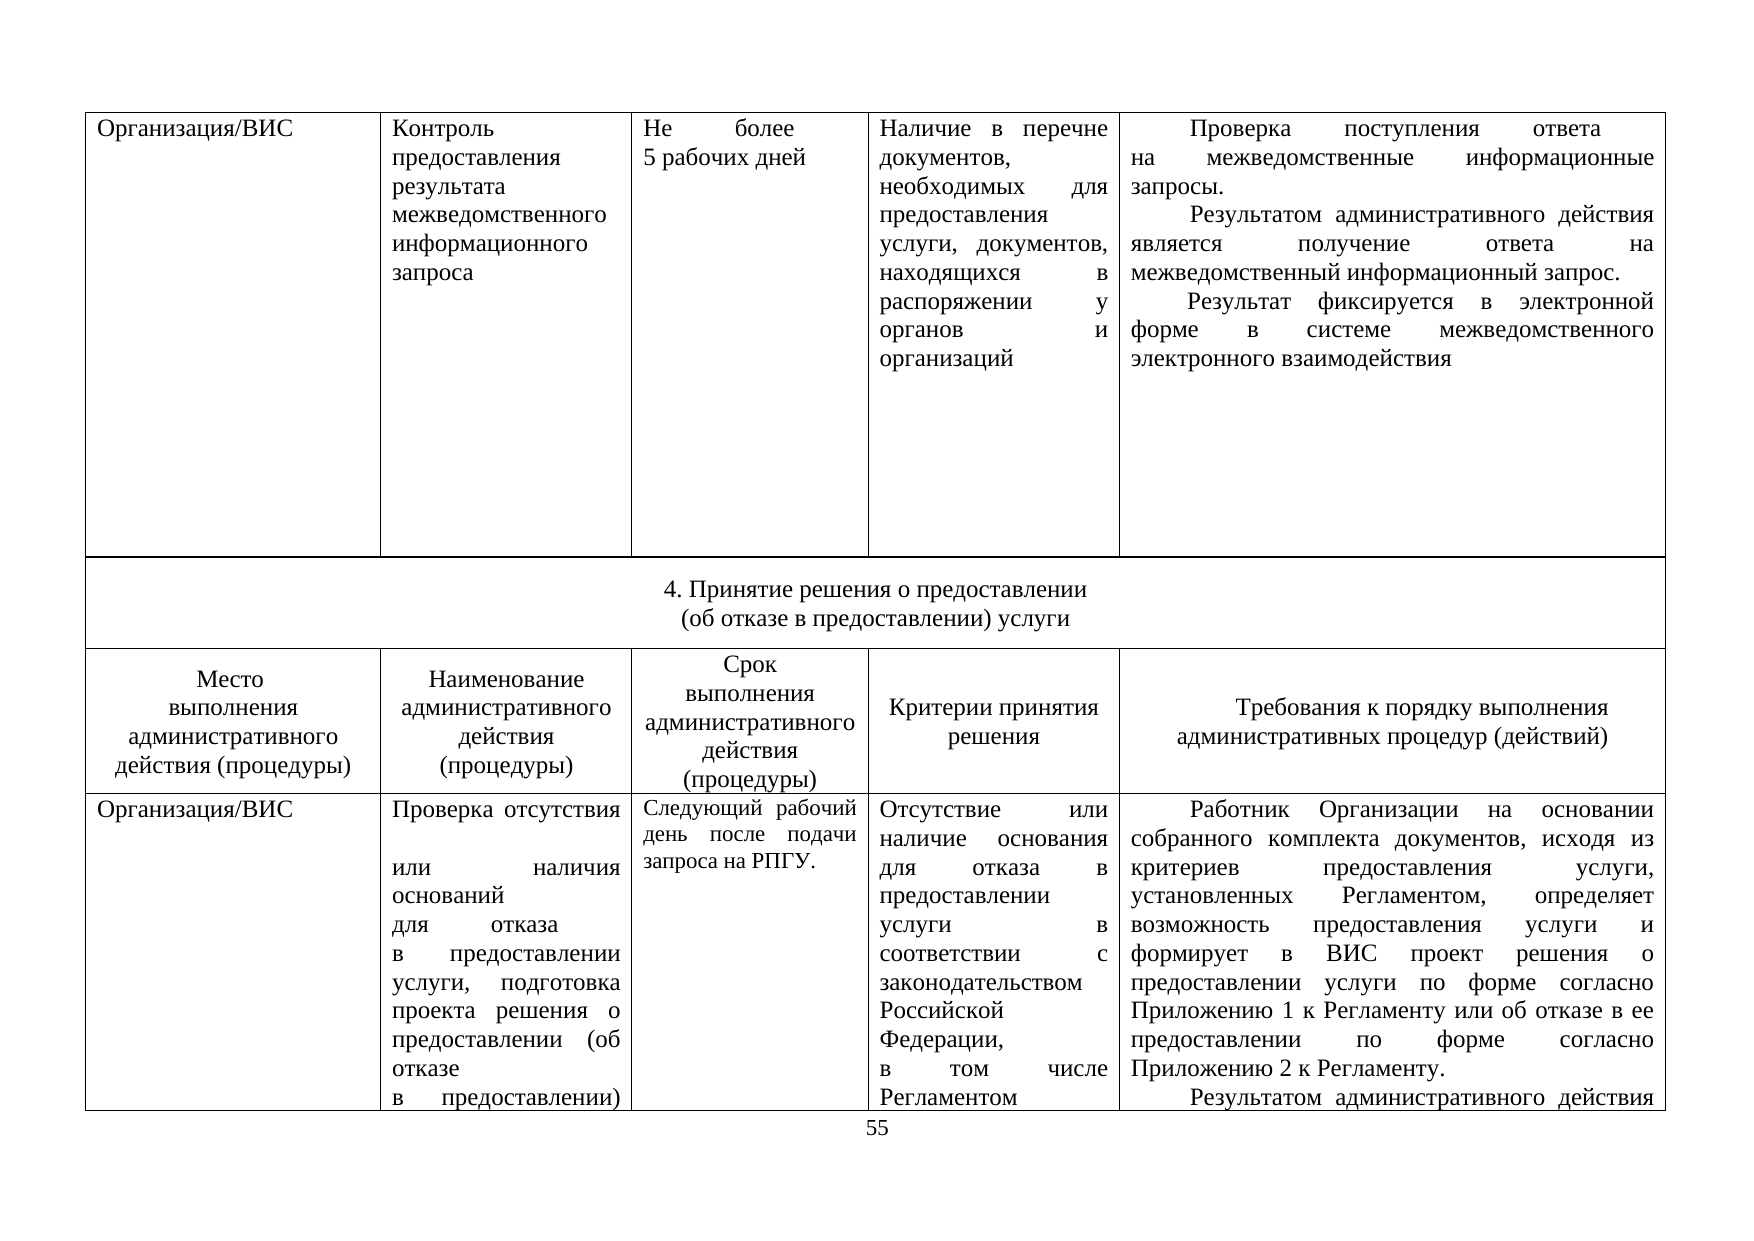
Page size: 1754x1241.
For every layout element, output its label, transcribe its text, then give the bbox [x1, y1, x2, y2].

table_cell Место выполнения административного действия (процедуры) [86, 649, 380, 793]
table_cell 4. Принятие решения о предоставлении (об отказе в предоставлении) услуги [86, 558, 1665, 648]
table_cell Требования к порядку выполнения административных процедур (действий) [1120, 649, 1665, 793]
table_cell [869, 794, 1119, 1110]
table_cell Проверка поступления ответа на межведомственные информационные запросы. Результатом административного действия является получение ответа на межведомственный информационный запрос. Результат фиксируется в электронной форме в системе межведомственного электронного взаимодействия [1120, 113, 1665, 556]
table_cell Наименование административного действия (процедуры) [381, 649, 631, 793]
table_cell Контроль предоставления результата межведомственного информационного запроса [381, 113, 631, 556]
table_cell Не более 5 рабочих дней [632, 113, 868, 556]
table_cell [1120, 794, 1665, 1110]
table_cell Критерии принятия решения [869, 649, 1119, 793]
table_cell Организация/ВИС [86, 113, 380, 556]
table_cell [381, 794, 631, 1110]
table_cell Наличие в перечне документов, необходимых для предоставления услуги, документов, находящихся в распоряжении у органов и организаций [869, 113, 1119, 556]
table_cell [632, 794, 868, 1110]
table_cell Организация/ВИС [86, 794, 380, 1110]
table_cell Срок выполнения административного действия (процедуры) [632, 649, 868, 793]
